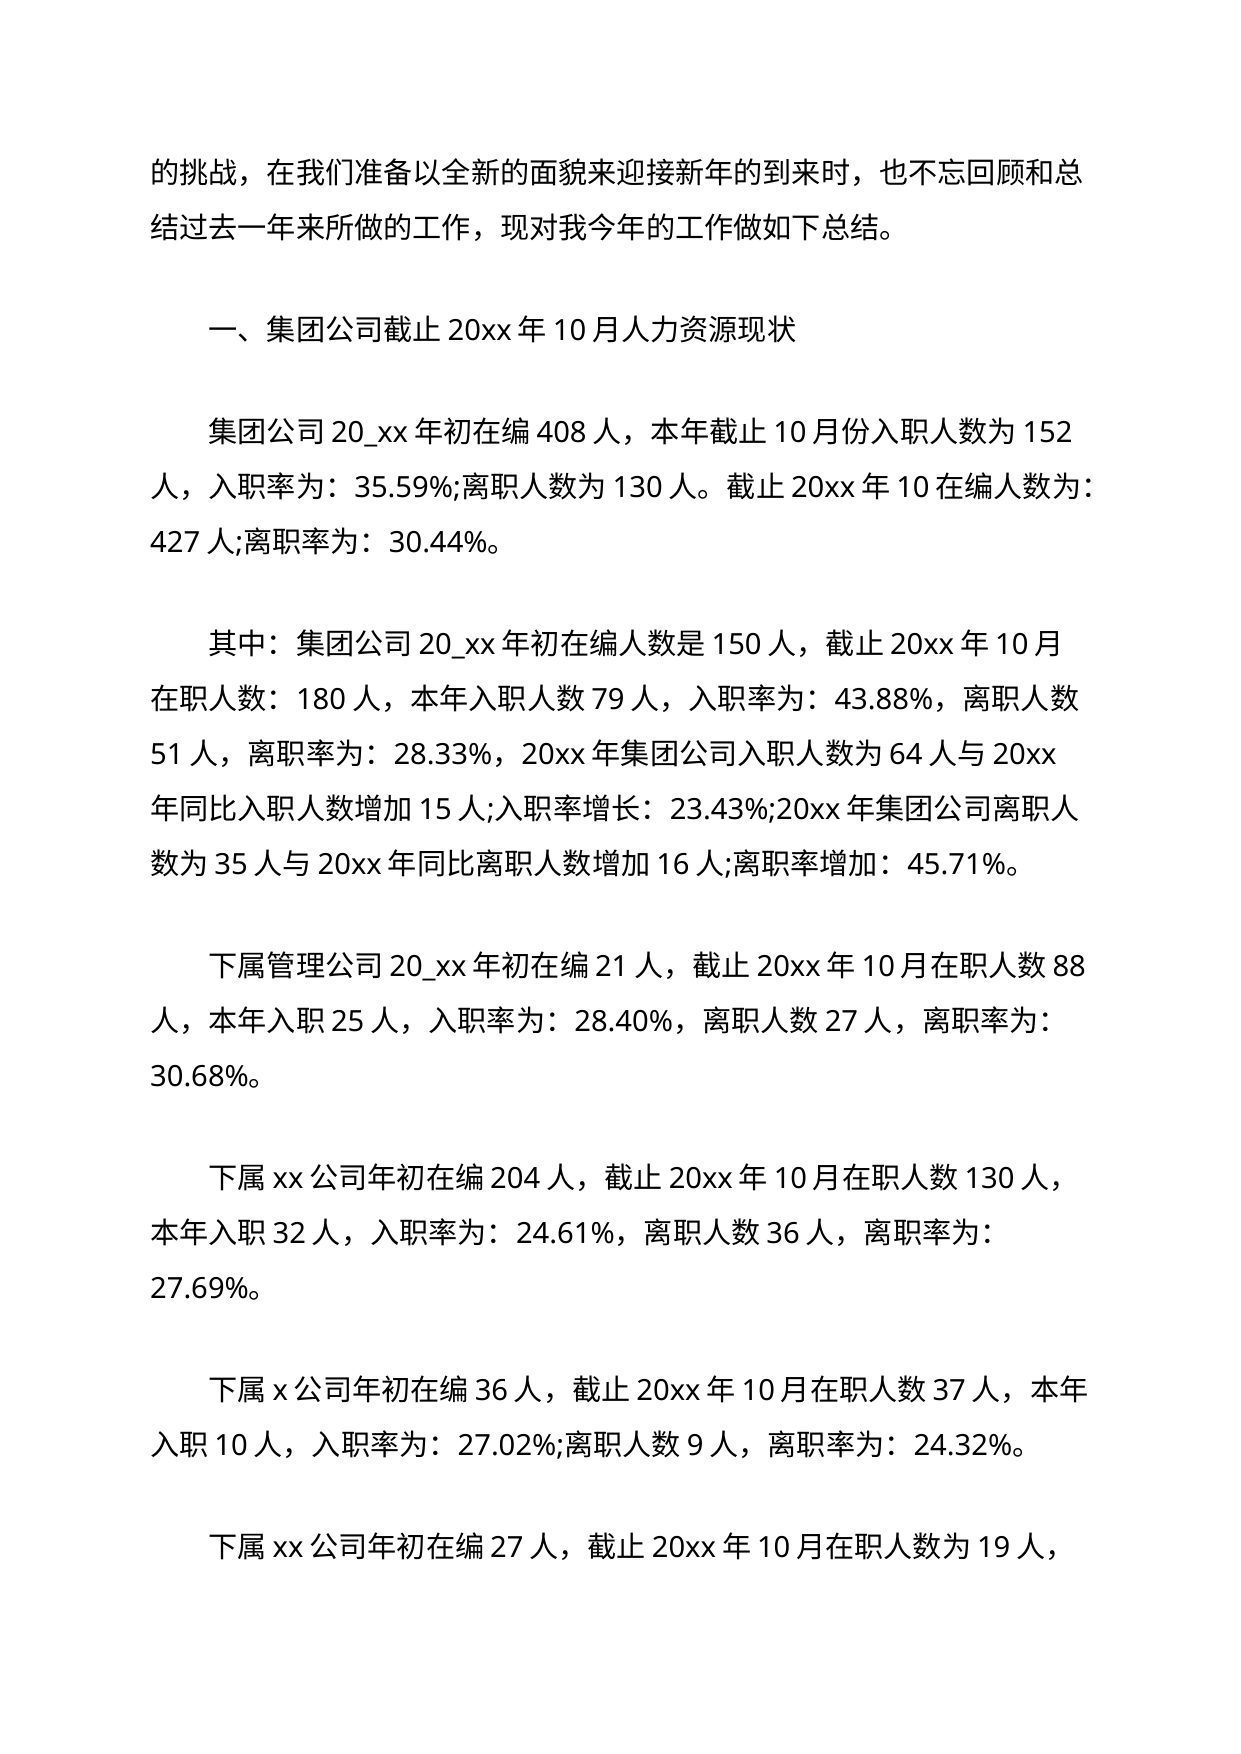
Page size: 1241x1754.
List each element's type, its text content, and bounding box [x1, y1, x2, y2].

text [150, 150, 1090, 247]
text 下属xx公司年初在编204人，截止20xx年10月在职人数130人，本年入职32人，入职率为：24.61%，离职人数36人，离职率为：27.69%。 [150, 1154, 1090, 1307]
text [150, 1523, 1090, 1566]
text 一、集团公司截止20xx年10月人力资源现状 [150, 307, 1090, 349]
text 下属管理公司20_xx年初在编21人，截止20xx年10月在职人数88人，本年入职25人，入职率为：28.40%，离职人数27人，离职率为：30.68%。 [150, 943, 1090, 1095]
text 集团公司20_xx年初在编408人，本年截止10月份入职人数为152人，入职率为：35.59%;离职人数为130人。截止20xx年10在编人数为：427人;离职率为：30.44%。 [150, 409, 1090, 561]
text 其中：集团公司20_xx年初在编人数是150人，截止20xx年10月在职人数：180人，本年入职人数79人，入职率为：43.88%，离职人数51人，离职率为：28.33%，20xx年集团公司入职人数为64人与20xx年同比入职人数增加15人;入职率增长：23.43%;20xx年集团公司离职人数为35人与20xx年同比离职人数增加16人;离职率增加：45.71%。 [150, 621, 1090, 883]
text 下属x公司年初在编36人，截止20xx年10月在职人数37人，本年入职10人，入职率为：27.02%;离职人数9人，离职率为：24.32%。 [150, 1367, 1090, 1464]
